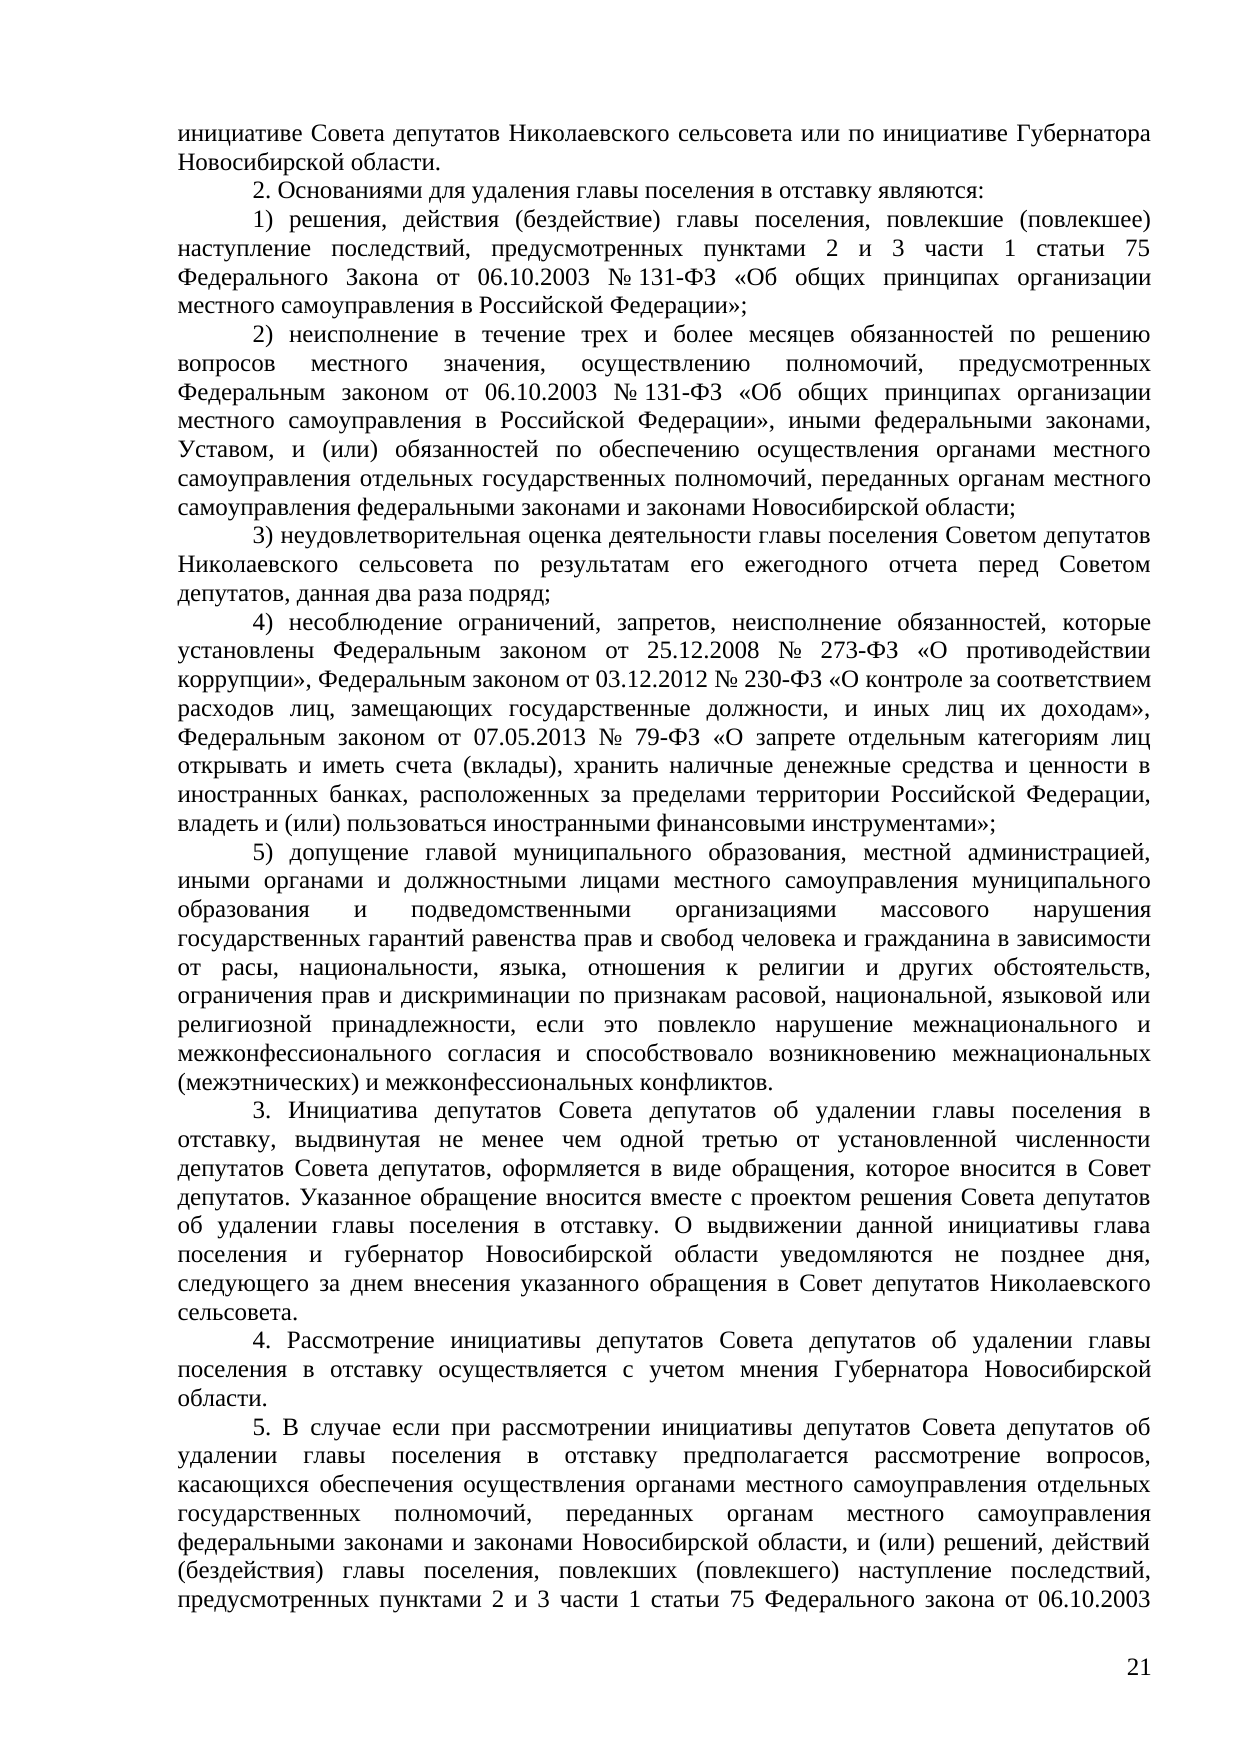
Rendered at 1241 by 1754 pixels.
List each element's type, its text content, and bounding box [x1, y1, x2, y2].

text 3) неудовлетворительная оценка деятельности главы поселения Советом депутатов Николаевского сельсовета по результатам его ежегодного отчета перед Советом депутатов, данная два раза подряд; [177, 521, 1152, 607]
text 3. Инициатива депутатов Совета депутатов об удалении главы поселения в отставку, выдвинутая не менее чем одной третью от установленной численности депутатов Совета депутатов, оформляется в виде обращения, которое вносится в Совет депутатов. Указанное обращение вносится вместе с проектом решения Совета депутатов об удалении главы поселения в отставку. О выдвижении данной инициативы глава поселения и губернатор Новосибирской области уведомляются не позднее дня, следующего за днем внесения указанного обращения в Совет депутатов Николаевского сельсовета. [177, 1096, 1152, 1326]
text 2. Основаниями для удаления главы поселения в отставку являются: [177, 176, 1152, 204]
text 1) решения, действия (бездействие) главы поселения, повлекшие (повлекшее) наступление последствий, предусмотренных пунктами 2 и 3 части 1 статьи 75 Федерального Закона от 06.10.2003 № 131-ФЗ «Об общих принципах организации местного самоуправления в Российской Федерации»; [177, 204, 1152, 319]
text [177, 118, 1152, 176]
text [177, 1412, 1152, 1613]
text 5) допущение главой муниципального образования, местной администрацией, иными органами и должностными лицами местного самоуправления муниципального образования и подведомственными организациями массового нарушения государственных гарантий равенства прав и свобод человека и гражданина в зависимости от расы, национальности, языка, отношения к религии и других обстоятельств, ограничения прав и дискриминации по признакам расовой, национальной, языковой или религиозной принадлежности, если это повлекло нарушение межнационального и межконфессионального согласия и способствовало возникновению межнациональных (межэтнических) и межконфессиональных конфликтов. [177, 837, 1152, 1096]
text 2) неисполнение в течение трех и более месяцев обязанностей по решению вопросов местного значения, осуществлению полномочий, предусмотренных Федеральным законом от 06.10.2003 № 131-ФЗ «Об общих принципах организации местного самоуправления в Российской Федерации», иными федеральными законами, Уставом, и (или) обязанностей по обеспечению осуществления органами местного самоуправления отдельных государственных полномочий, переданных органам местного самоуправления федеральными законами и законами Новосибирской области; [177, 319, 1152, 521]
text 4) несоблюдение ограничений, запретов, неисполнение обязанностей, которые установлены Федеральным законом от 25.12.2008 № 273-ФЗ «О противодействии коррупции», Федеральным законом от 03.12.2012 № 230-ФЗ «О контроле за соответствием расходов лиц, замещающих государственные должности, и иных лиц их доходам», Федеральным законом от 07.05.2013 № 79-ФЗ «О запрете отдельным категориям лиц открывать и иметь счета (вклады), хранить наличные денежные средства и ценности в иностранных банках, расположенных за пределами территории Российской Федерации, владеть и (или) пользоваться иностранными финансовыми инструментами»; [177, 607, 1152, 837]
text 4. Рассмотрение инициативы депутатов Совета депутатов об удалении главы поселения в отставку осуществляется с учетом мнения Губернатора Новосибирской области. [177, 1326, 1152, 1412]
